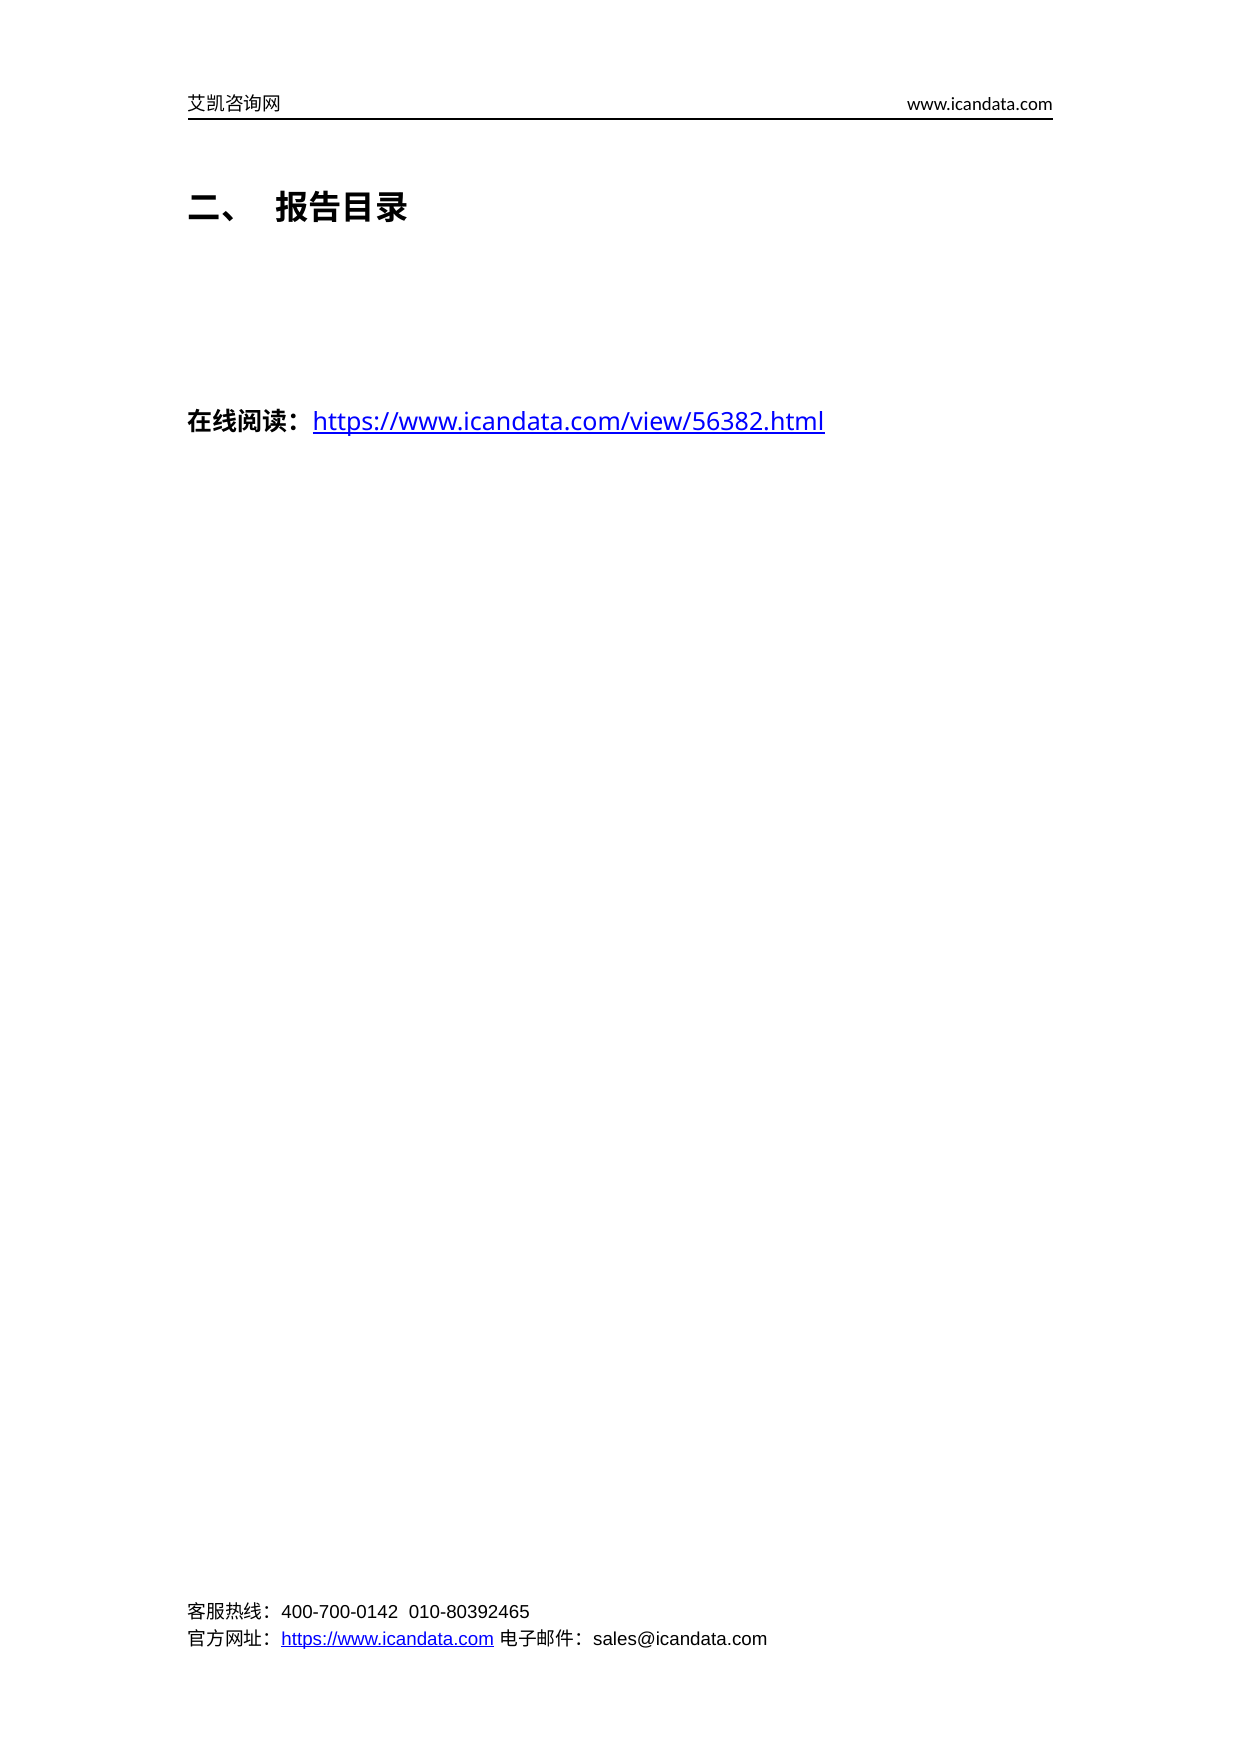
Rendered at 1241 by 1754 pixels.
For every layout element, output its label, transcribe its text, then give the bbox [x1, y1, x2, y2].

subtitle 报告目录 [187, 172, 1053, 237]
text 在线阅读：https://www.icandata.com/view/56382.html [187, 387, 1053, 452]
